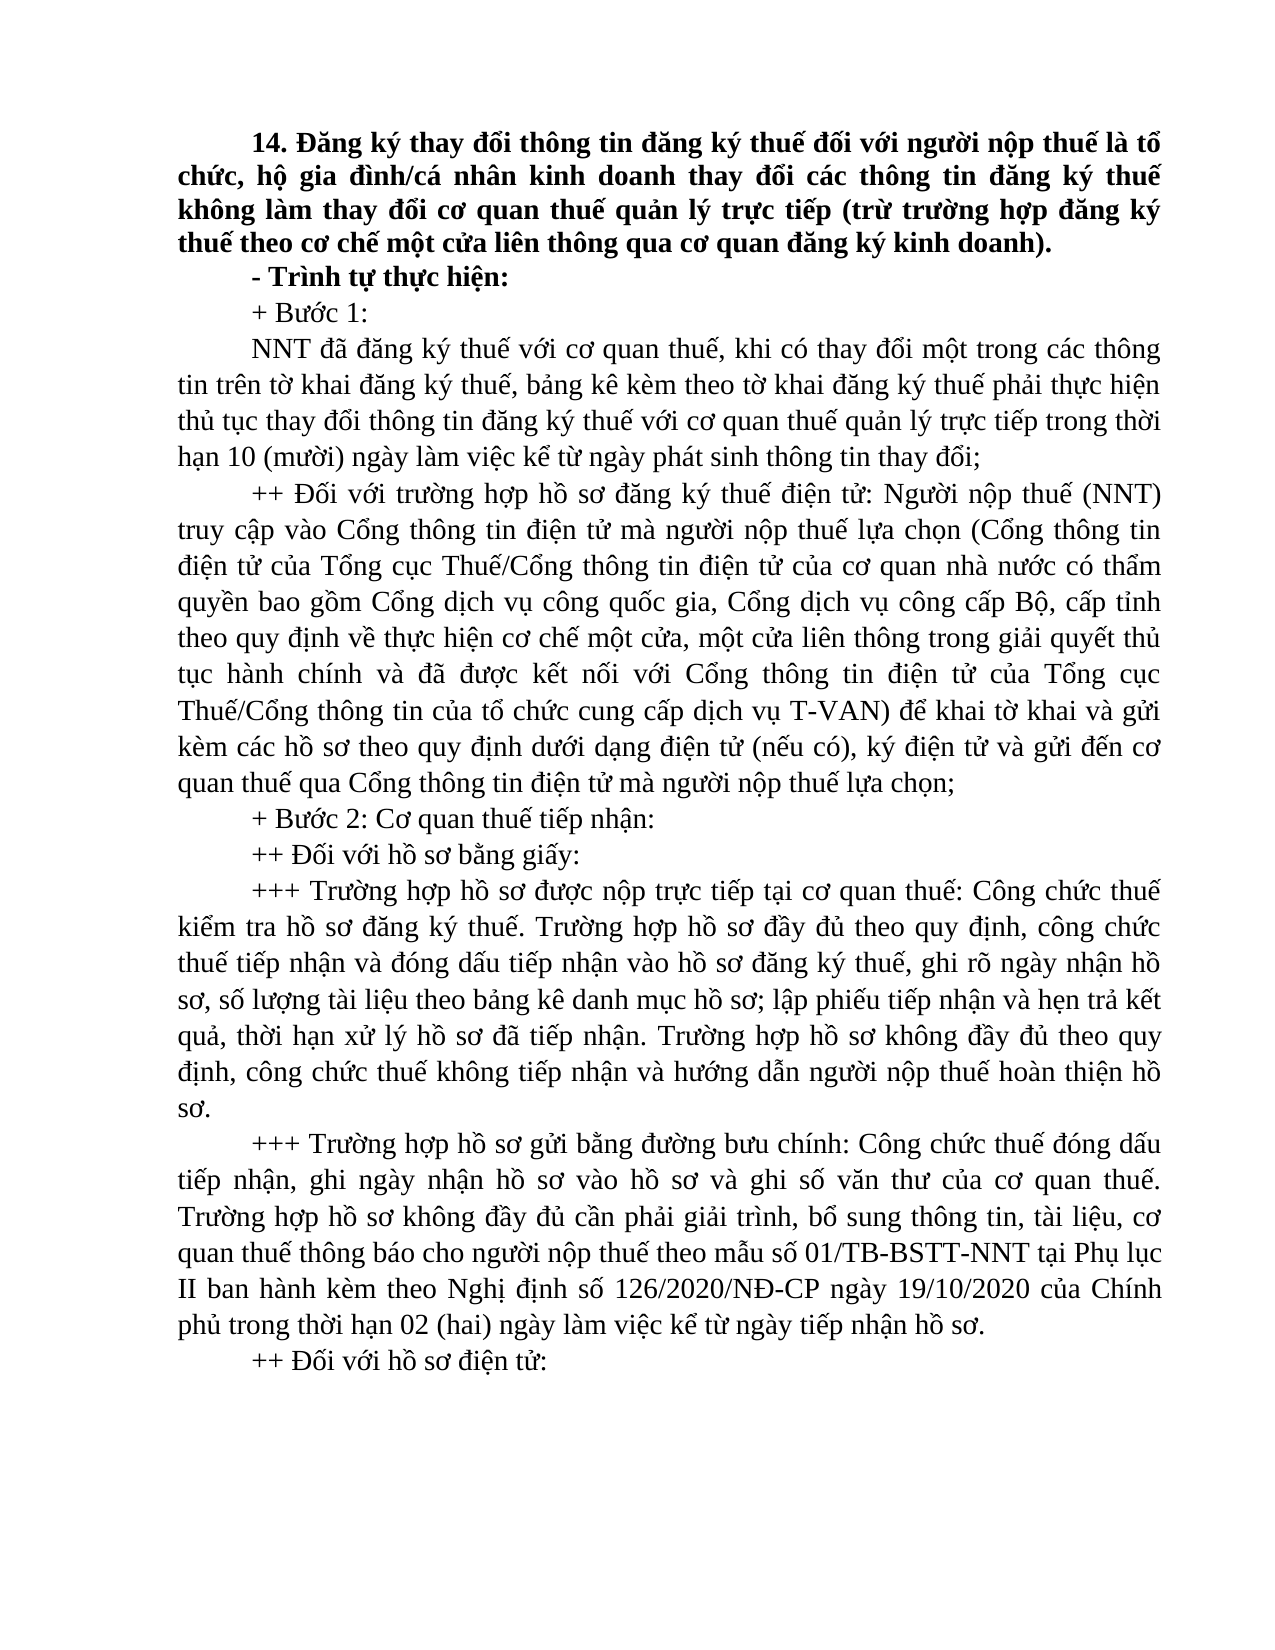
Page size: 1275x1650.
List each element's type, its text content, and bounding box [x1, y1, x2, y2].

text NNT đã đăng ký thuế với cơ quan thuế, khi có thay đổi một trong các thông tin trên tờ khai đăng ký thuế, bảng kê kèm theo tờ khai đăng ký thuế phải thực hiện thủ tục thay đổi thông tin đăng ký thuế với cơ quan thuế quản lý trực tiếp trong thời hạn 10 (mười) ngày làm việc kể từ ngày phát sinh thông tin thay đổi; [177, 331, 1163, 473]
text ++ Đối với trường hợp hồ sơ đăng ký thuế điện tử: Người nộp thuế (NNT) truy cập vào Cổng thông tin điện tử mà người nộp thuế lựa chọn (Cổng thông tin điện tử của Tổng cục Thuế/Cổng thông tin điện tử của cơ quan nhà nước có thẩm quyền bao gồm Cổng dịch vụ công quốc gia, Cổng dịch vụ công cấp Bộ, cấp tỉnh theo quy định về thực hiện cơ chế một cửa, một cửa liên thông trong giải quyết thủ tục hành chính và đã được kết nối với Cổng thông tin điện tử của Tổng cục Thuế/Cổng thông tin của tổ chức cung cấp dịch vụ T-VAN) để khai tờ khai và gửi kèm các hồ sơ theo quy định dưới dạng điện tử (nếu có), ký điện tử và gửi đến cơ quan thuế qua Cổng thông tin điện tử mà người nộp thuế lựa chọn; [177, 476, 1163, 798]
text ++ Đối với hồ sơ điện tử: [177, 1343, 1163, 1377]
text +++ Trường hợp hồ sơ được nộp trực tiếp tại cơ quan thuế: Công chức thuế kiểm tra hồ sơ đăng ký thuế. Trường hợp hồ sơ đầy đủ theo quy định, công chức thuế tiếp nhận và đóng dấu tiếp nhận vào hồ sơ đăng ký thuế, ghi rõ ngày nhận hồ sơ, số lượng tài liệu theo bảng kê danh mục hồ sơ; lập phiếu tiếp nhận và hẹn trả kết quả, thời hạn xử lý hồ sơ đã tiếp nhận. Trường hợp hồ sơ không đầy đủ theo quy định, công chức thuế không tiếp nhận và hướng dẫn người nộp thuế hoàn thiện hồ sơ. [177, 873, 1163, 1124]
text + Bước 1: [177, 295, 1163, 328]
text + Bước 2: Cơ quan thuế tiếp nhận: [177, 801, 1163, 834]
subtitle 14. Đăng ký thay đổi thông tin đăng ký thuế đối với người nộp thuế là tổ chức, hộ gia đình/cá nhân kinh doanh thay đổi các thông tin đăng ký thuế không làm thay đổi cơ quan thuế quản lý trực tiếp (trừ trường hợp đăng ký thuế theo cơ chế một cửa liên thông qua cơ quan đăng ký kinh doanh). [177, 125, 1163, 259]
text ++ Đối với hồ sơ bằng giấy: [177, 837, 1163, 871]
text - Trình tự thực hiện: [177, 259, 1163, 292]
text +++ Trường hợp hồ sơ gửi bằng đường bưu chính: Công chức thuế đóng dấu tiếp nhận, ghi ngày nhận hồ sơ vào hồ sơ và ghi số văn thư của cơ quan thuế. Trường hợp hồ sơ không đầy đủ cần phải giải trình, bổ sung thông tin, tài liệu, cơ quan thuế thông báo cho người nộp thuế theo mẫu số 01/TB-BSTT-NNT tại Phụ lục II ban hành kèm theo Nghị định số 126/2020/NĐ-CP ngày 19/10/2020 của Chính phủ trong thời hạn 02 (hai) ngày làm việc kể từ ngày tiếp nhận hồ sơ. [177, 1126, 1163, 1341]
